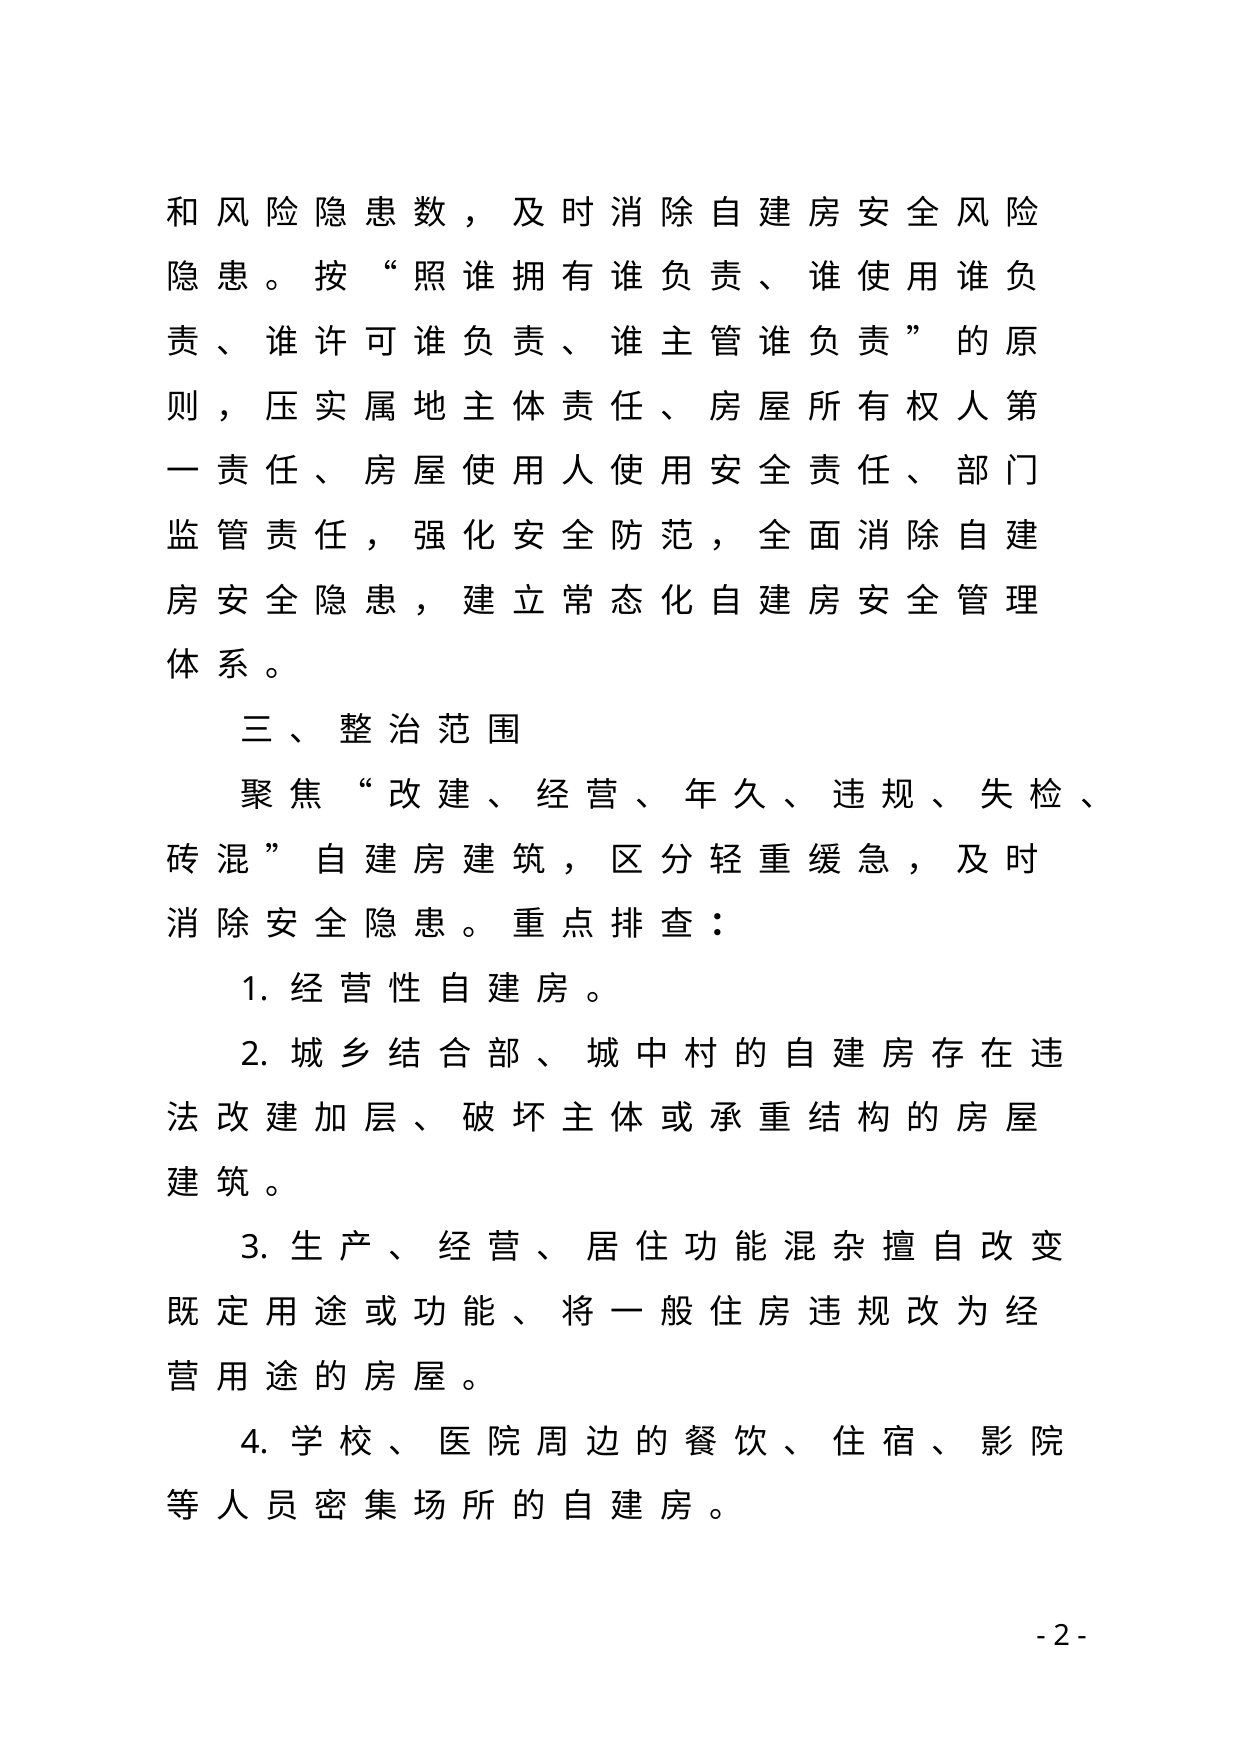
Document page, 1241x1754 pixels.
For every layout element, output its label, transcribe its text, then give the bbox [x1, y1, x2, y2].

text 4.学校、医院周边的餐饮、住宿、影院等人员密集场所的自建房。 [166, 1406, 1080, 1536]
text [166, 177, 1080, 695]
text 三、整治范围 [166, 695, 1080, 759]
text 3.生产、经营、居住功能混杂擅自改变既定用途或功能、将一般住房违规改为经营用途的房屋。 [166, 1212, 1080, 1406]
text 2.城乡结合部、城中村的自建房存在违法改建加层、破坏主体或承重结构的房屋建筑。 [166, 1018, 1080, 1212]
text 聚焦“改建、经营、年久、违规、失检、砖混”自建房建筑，区分轻重缓急，及时消除安全隐患。重点排查： [166, 759, 1080, 953]
text 1.经营性自建房。 [166, 953, 1080, 1018]
